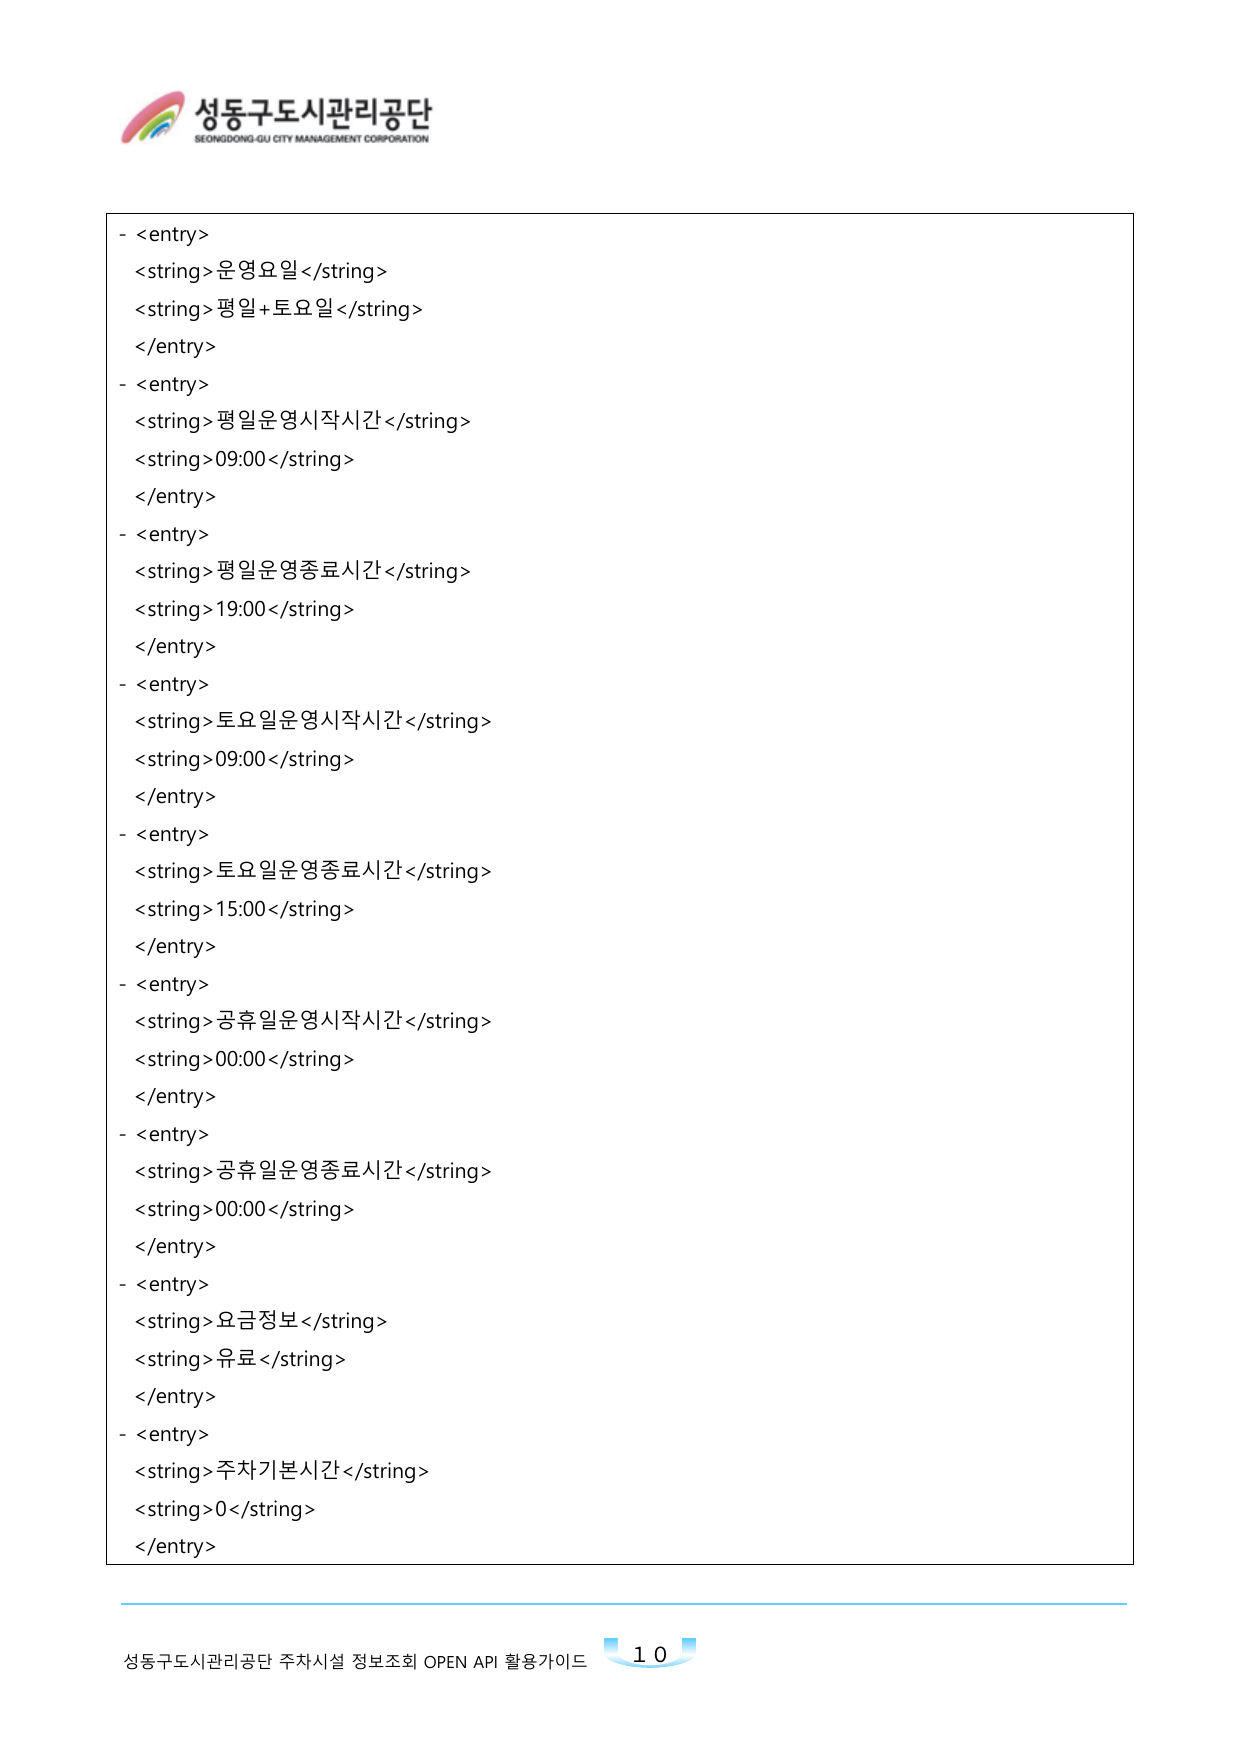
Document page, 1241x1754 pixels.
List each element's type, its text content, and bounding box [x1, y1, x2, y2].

picture [118, 89, 438, 146]
